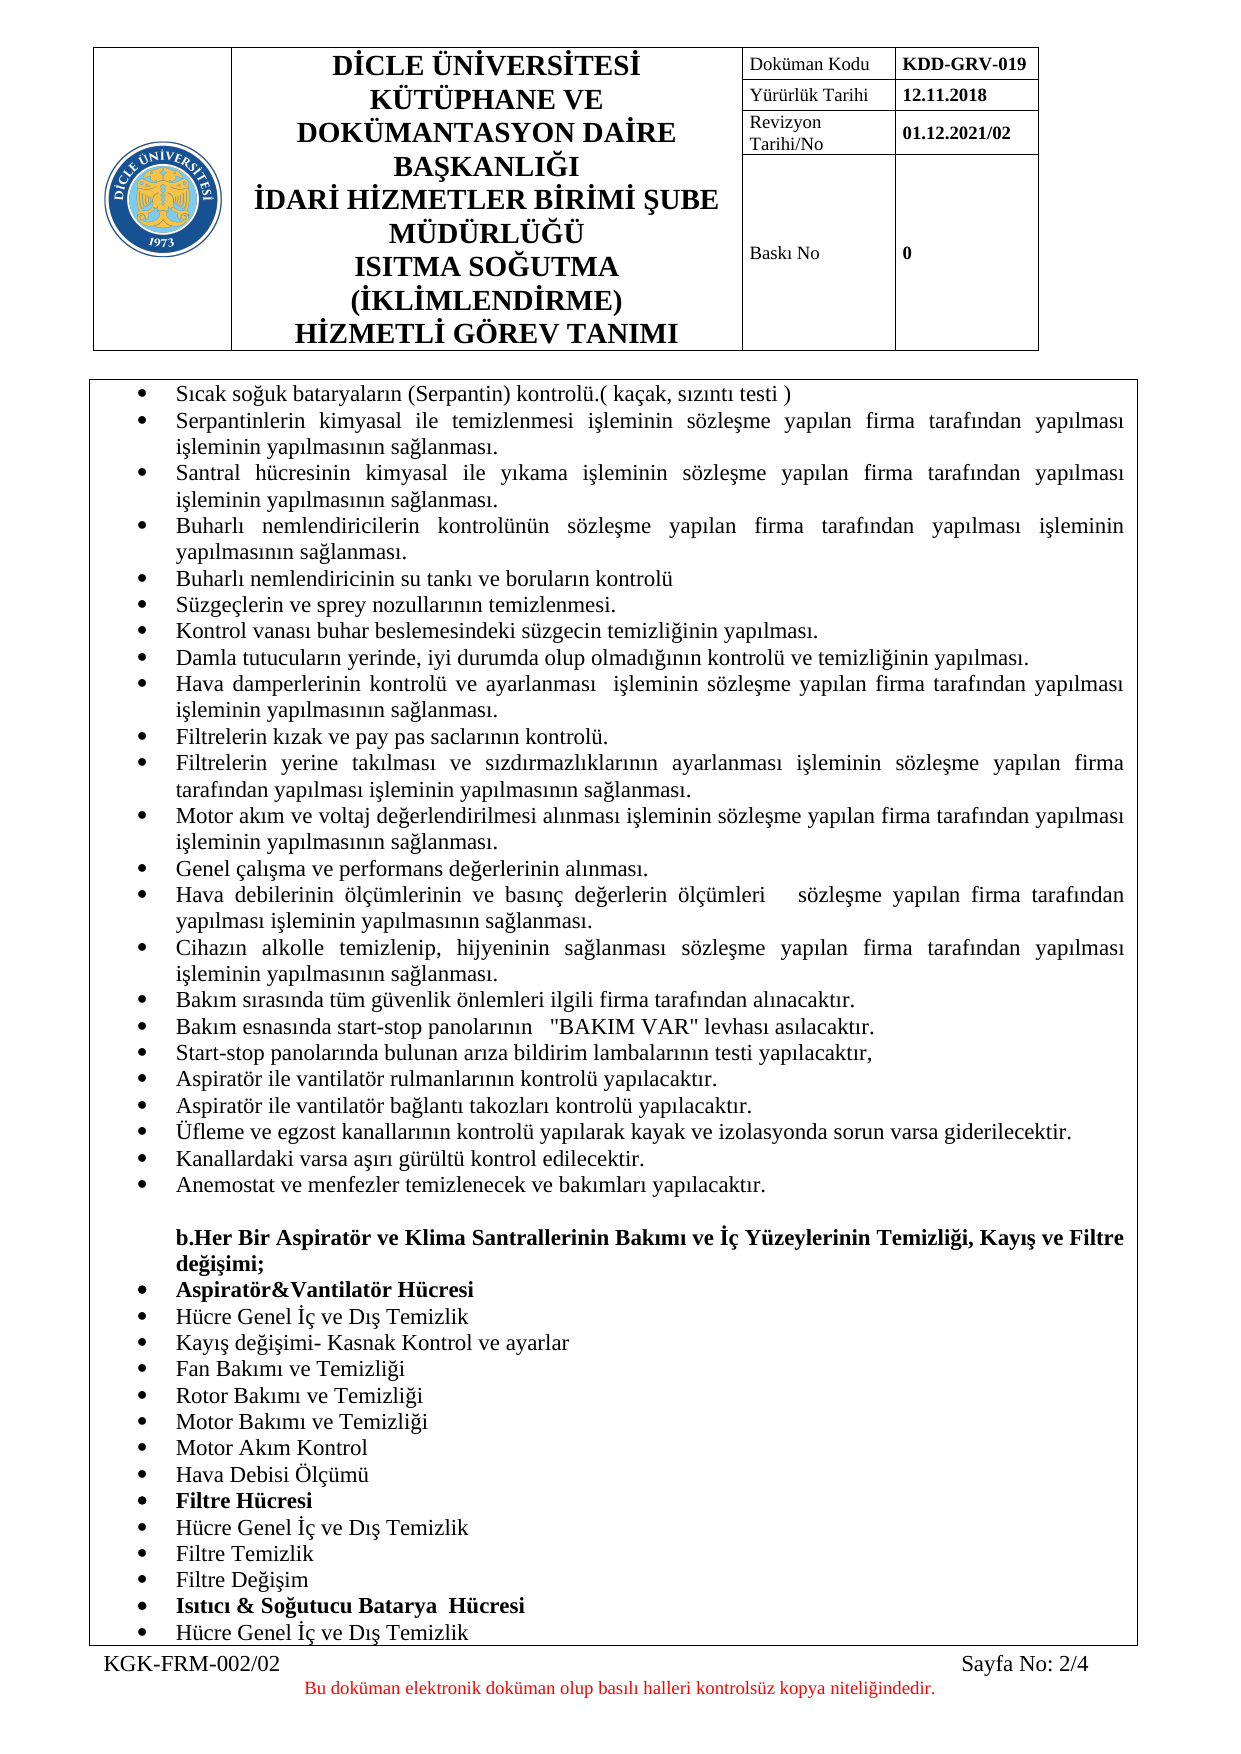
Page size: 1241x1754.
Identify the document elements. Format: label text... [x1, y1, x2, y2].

picture [101, 139, 224, 260]
